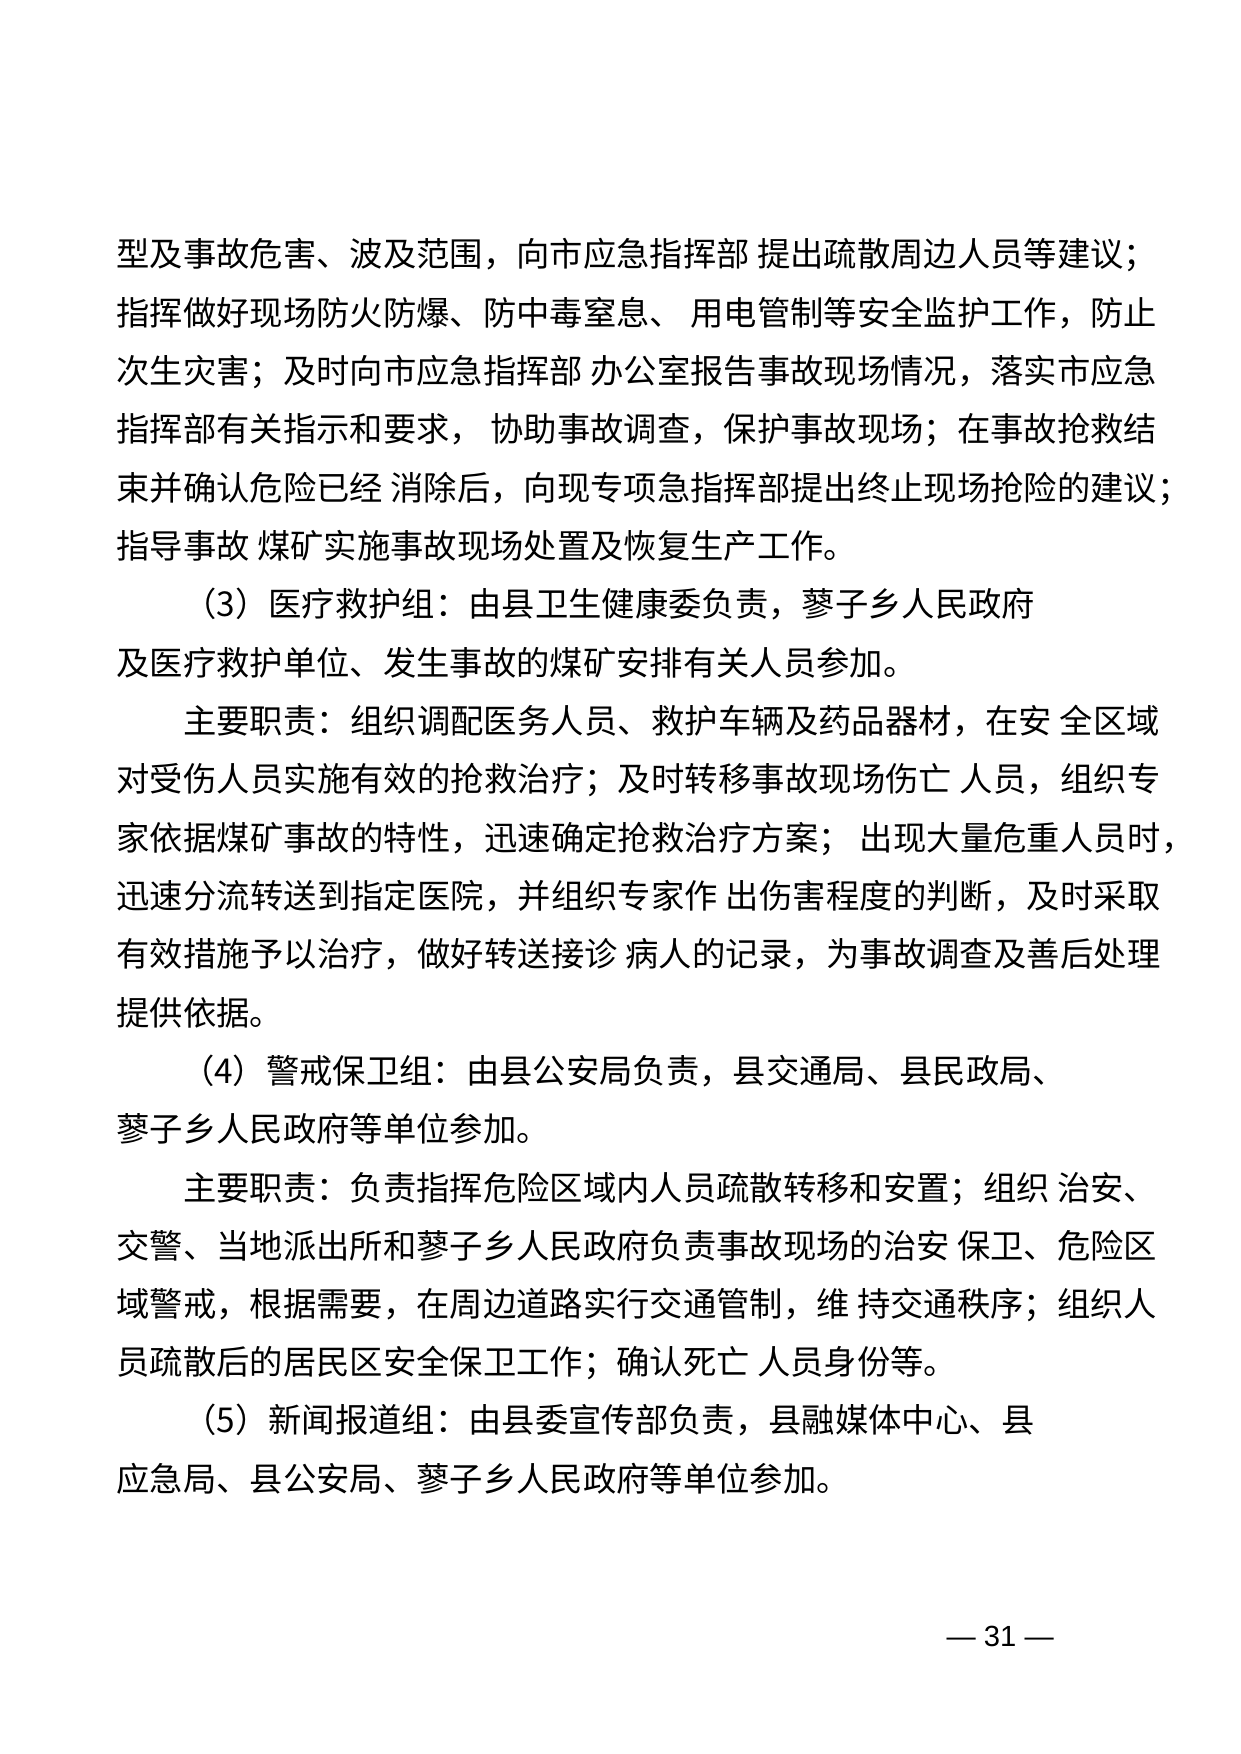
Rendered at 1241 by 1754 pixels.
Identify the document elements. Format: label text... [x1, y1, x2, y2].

text 主要职责：负责指挥危险区域内人员疏散转移和安置；组织 治安、交警、当地派出所和蓼子乡人民政府负责事故现场的治安 保卫、危险区域警戒，根据需要，在周边道路实行交通管制，维 持交通秩序；组织人员疏散后的居民区安全保卫工作；确认死亡 人员身份等。 [116, 1153, 1161, 1386]
text 主要职责：组织调配医务人员、救护车辆及药品器材，在安 全区域对受伤人员实施有效的抢救治疗；及时转移事故现场伤亡 人员，组织专家依据煤矿事故的特性，迅速确定抢救治疗方案； 出现大量危重人员时，迅速分流转送到指定医院，并组织专家作 出伤害程度的判断，及时采取有效措施予以治疗，做好转送接诊 病人的记录，为事故调查及善后处理提供依据。 [116, 687, 1161, 1037]
text 及医疗救护单位、发生事故的煤矿安排有关人员参加。 [116, 628, 1161, 687]
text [116, 220, 1161, 570]
text （5）新闻报道组：由县委宣传部负责，县融媒体中心、县 [116, 1386, 1161, 1444]
text 蓼子乡人民政府等单位参加。 [116, 1095, 1161, 1153]
text （3）医疗救护组：由县卫生健康委负责，蓼子乡人民政府 [116, 570, 1161, 628]
text 应急局、县公安局、蓼子乡人民政府等单位参加。 [116, 1444, 1161, 1503]
text （4）警戒保卫组：由县公安局负责，县交通局、县民政局、 [116, 1037, 1161, 1095]
